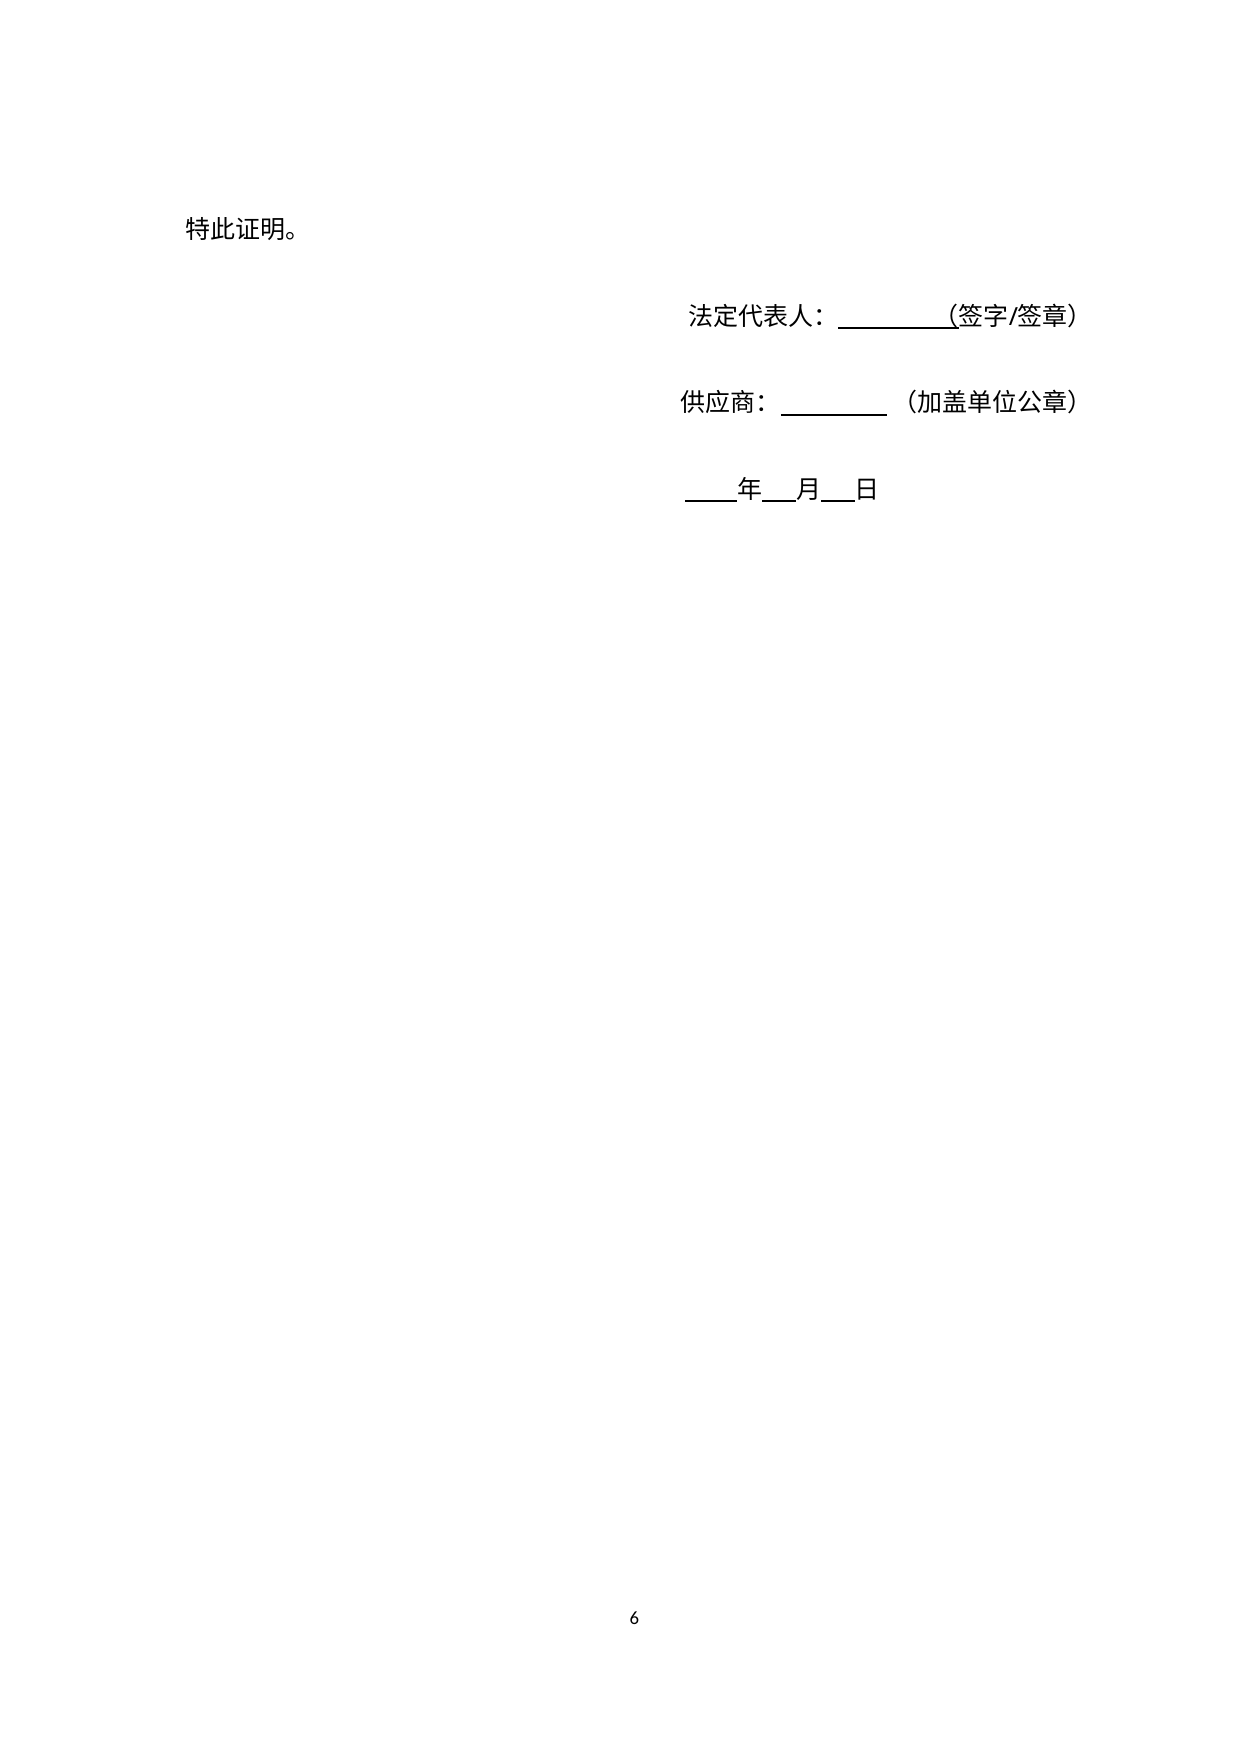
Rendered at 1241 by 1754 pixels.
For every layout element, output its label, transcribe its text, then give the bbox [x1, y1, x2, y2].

text 年 月 日 [148, 453, 1093, 521]
text 供应商： （加盖单位公章） [148, 367, 1093, 435]
text 法定代表人： （签字/签章） [148, 280, 1093, 348]
text 特此证明。 [148, 194, 1093, 262]
